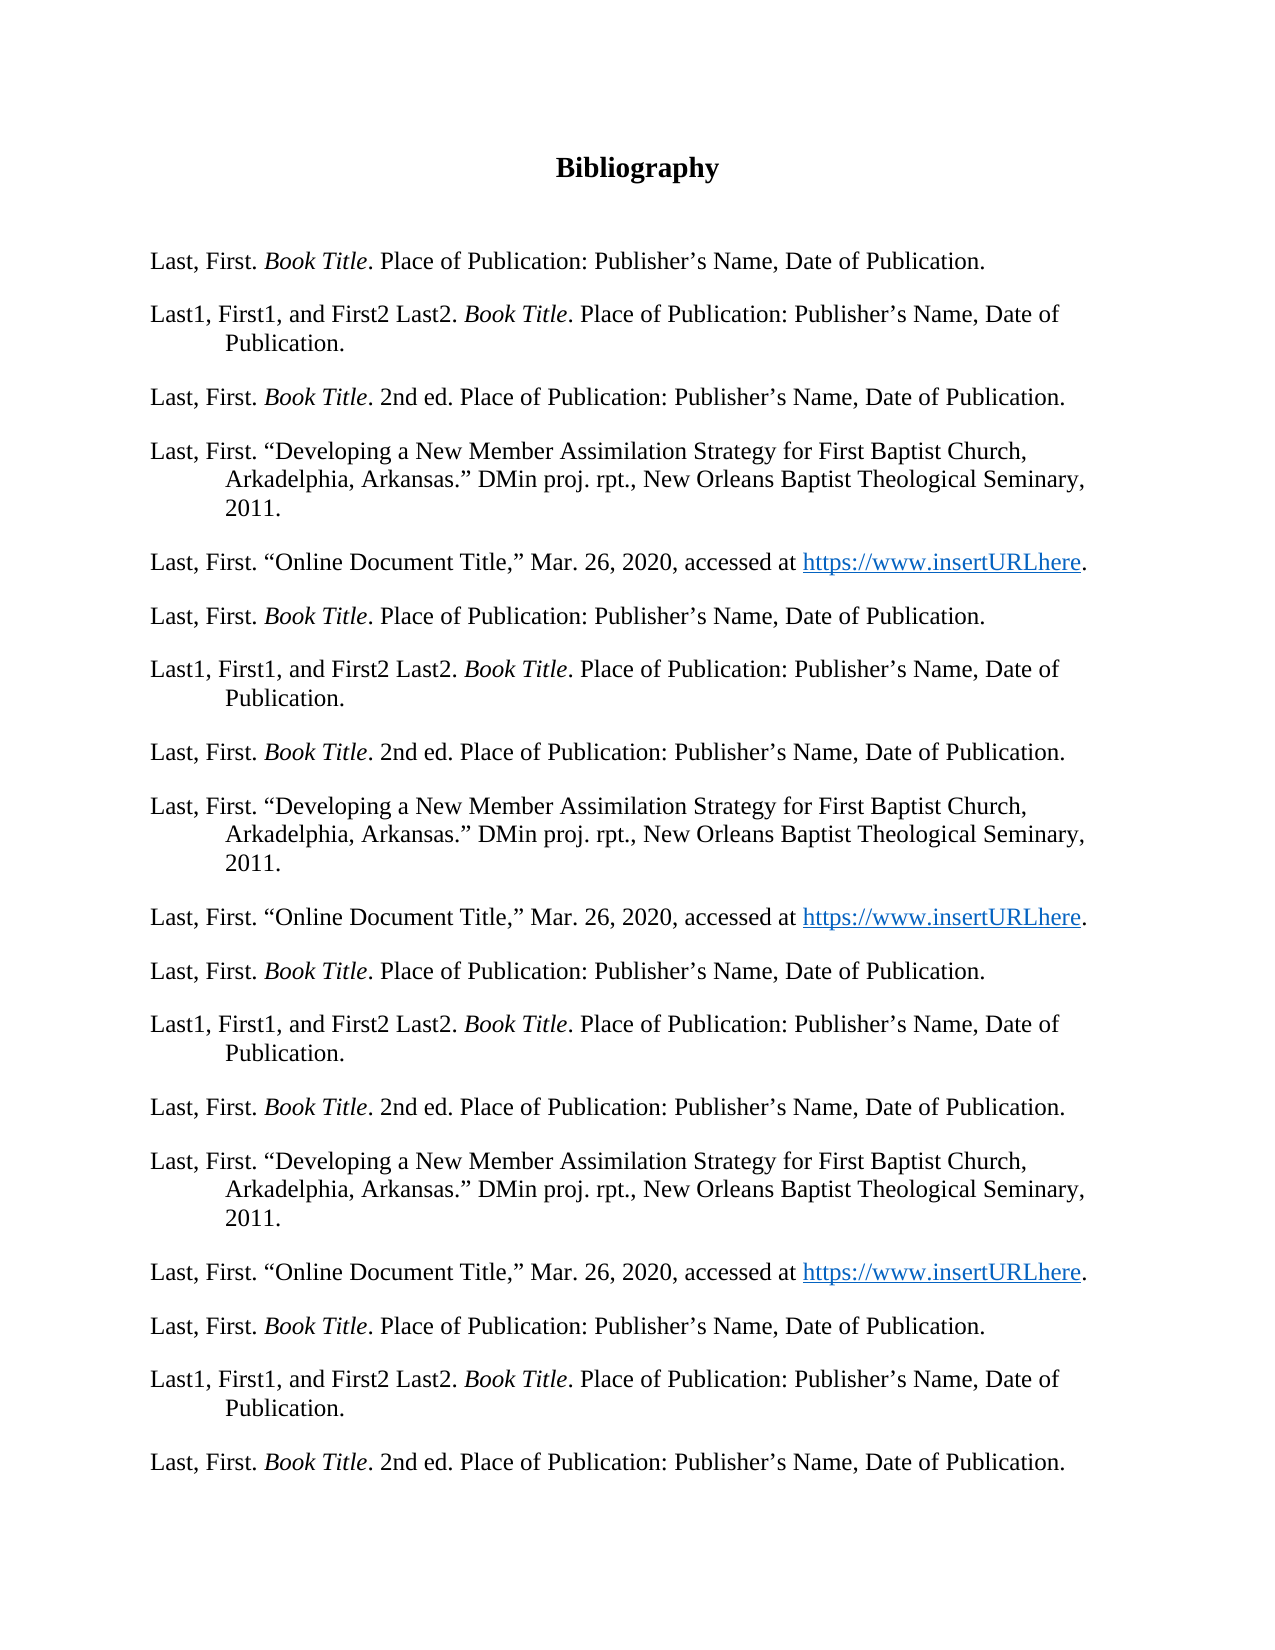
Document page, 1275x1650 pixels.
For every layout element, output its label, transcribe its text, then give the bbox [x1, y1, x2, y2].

text Last, First. “Online Document Title,” Mar. 26, 2020, accessed at https://www.insertURLhere. [150, 547, 1125, 576]
text Last, First. Book Title. 2nd ed. Place of Publication: Publisher’s Name, Date of Publication. [150, 1092, 1125, 1121]
text Last, First. Book Title. Place of Publication: Publisher’s Name, Date of Publication. [150, 956, 1125, 984]
text Last1, First1, and First2 Last2. Book Title. Place of Publication: Publisher’s Name, Date of Publication. [150, 1364, 1125, 1422]
text Last, First. “Online Document Title,” Mar. 26, 2020, accessed at https://www.insertURLhere. [150, 902, 1125, 931]
text Bibliography [150, 150, 1125, 183]
text Last, First. Book Title. Place of Publication: Publisher’s Name, Date of Publication. [150, 1311, 1125, 1339]
text Last, First. Book Title. 2nd ed. Place of Publication: Publisher’s Name, Date of Publication. [150, 737, 1125, 766]
text Last1, First1, and First2 Last2. Book Title. Place of Publication: Publisher’s Name, Date of Publication. [150, 299, 1125, 357]
text Last, First. Book Title. Place of Publication: Publisher’s Name, Date of Publication. [150, 601, 1125, 629]
text Last, First. Book Title. Place of Publication: Publisher’s Name, Date of Publication. [150, 246, 1125, 274]
text Last, First. Book Title. 2nd ed. Place of Publication: Publisher’s Name, Date of Publication. [150, 1447, 1125, 1476]
text Last1, First1, and First2 Last2. Book Title. Place of Publication: Publisher’s Name, Date of Publication. [150, 1009, 1125, 1067]
text Last, First. “Online Document Title,” Mar. 26, 2020, accessed at https://www.insertURLhere. [150, 1257, 1125, 1286]
text Last, First. Book Title. 2nd ed. Place of Publication: Publisher’s Name, Date of Publication. [150, 382, 1125, 411]
text Last1, First1, and First2 Last2. Book Title. Place of Publication: Publisher’s Name, Date of Publication. [150, 654, 1125, 712]
